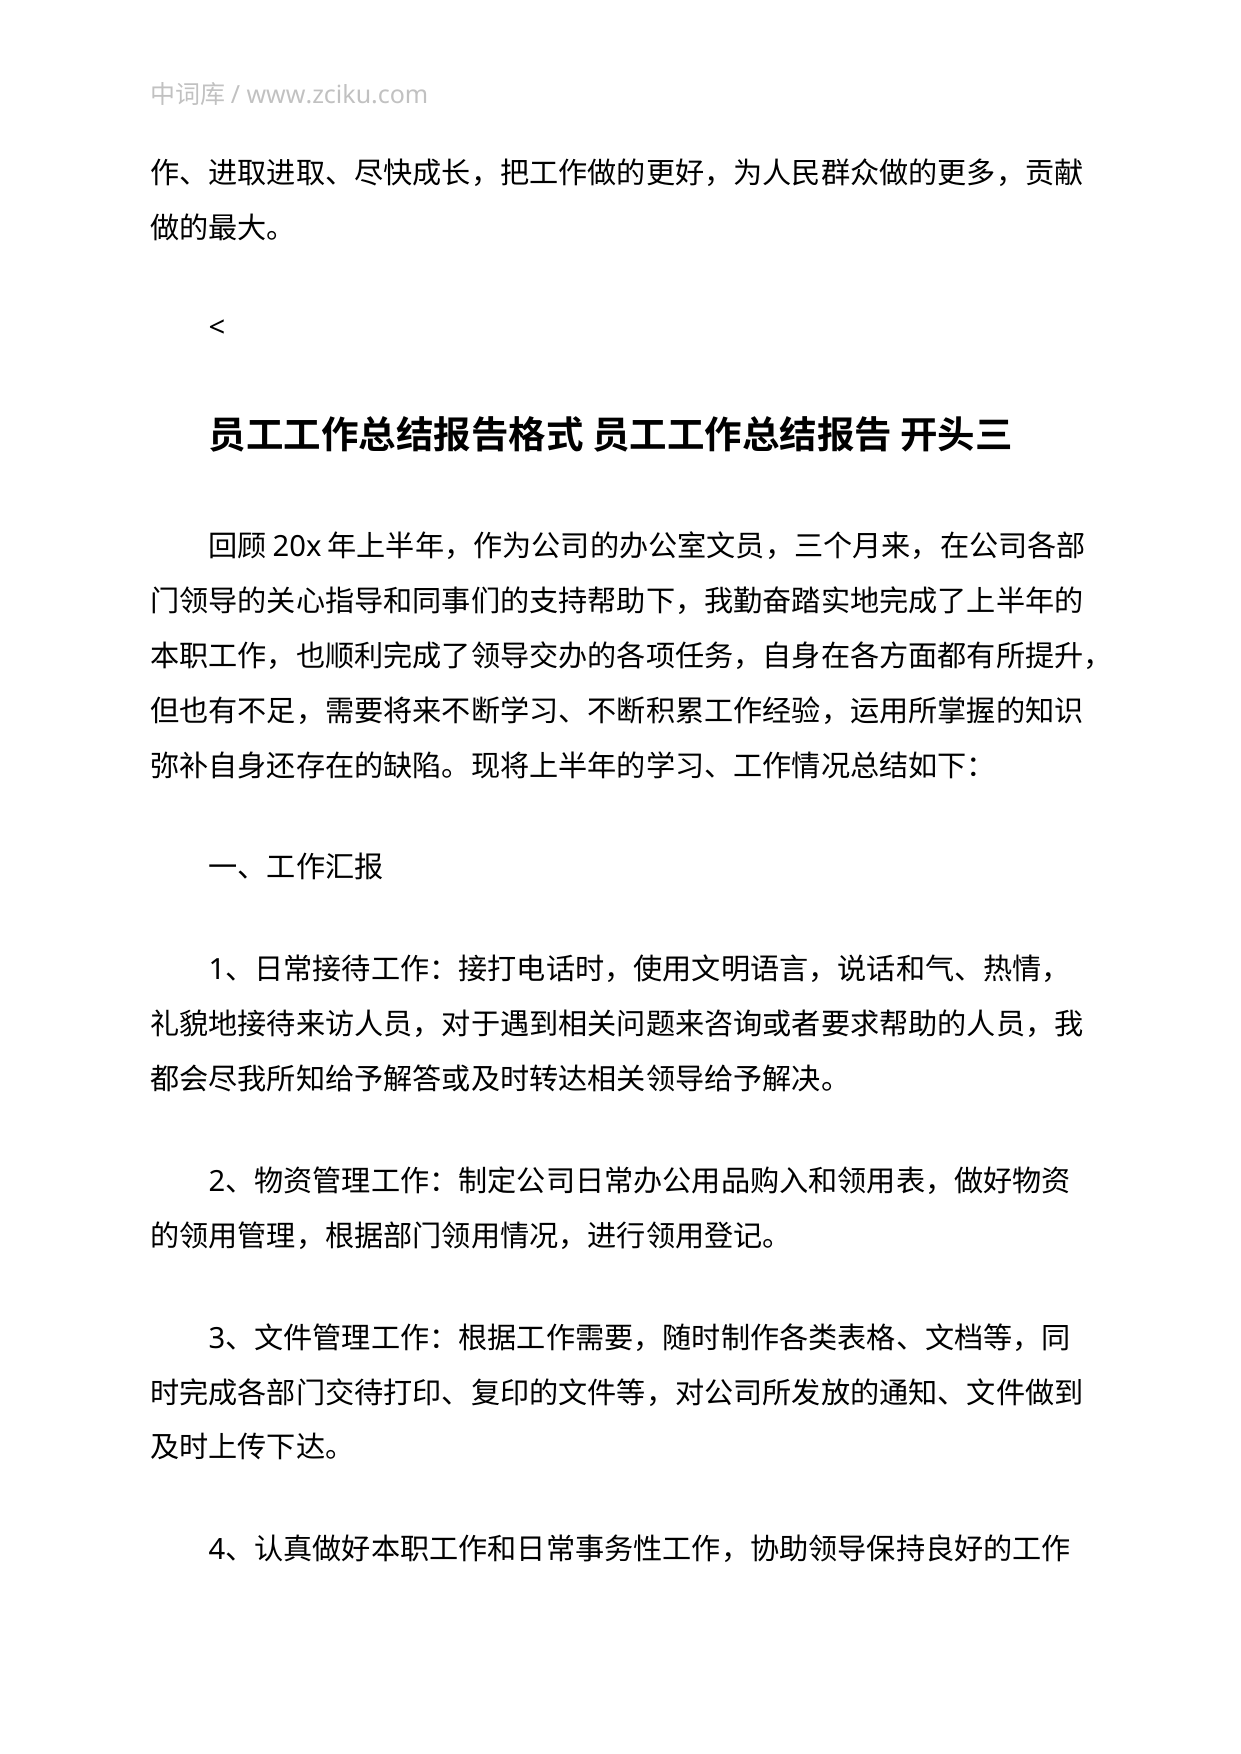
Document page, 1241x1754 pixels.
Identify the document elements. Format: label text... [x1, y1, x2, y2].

text 员工工作总结报告格式 员工工作总结报告 开头三 [150, 405, 1090, 459]
text 回顾20x年上半年，作为公司的办公室文员，三个月来，在公司各部门领导的关心指导和同事们的支持帮助下，我勤奋踏实地完成了上半年的本职工作，也顺利完成了领导交办的各项任务，自身在各方面都有所提升，但也有不足，需要将来不断学习、不断积累工作经验，运用所掌握的知识弥补自身还存在的缺陷。现将上半年的学习、工作情况总结如下： [150, 522, 1090, 784]
text 1、日常接待工作：接打电话时，使用文明语言，说话和气、热情，礼貌地接待来访人员，对于遇到相关问题来咨询或者要求帮助的人员，我都会尽我所知给予解答或及时转达相关领导给予解决。 [150, 946, 1090, 1098]
text 一、工作汇报 [150, 844, 1090, 886]
text 3、文件管理工作：根据工作需要，随时制作各类表格、文档等，同时完成各部门交待打印、复印的文件等，对公司所发放的通知、文件做到及时上传下达。 [150, 1314, 1090, 1466]
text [150, 1526, 1090, 1568]
text 2、物资管理工作：制定公司日常办公用品购入和领用表，做好物资的领用管理，根据部门领用情况，进行领用登记。 [150, 1157, 1090, 1255]
text < [150, 307, 1090, 346]
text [150, 150, 1090, 247]
